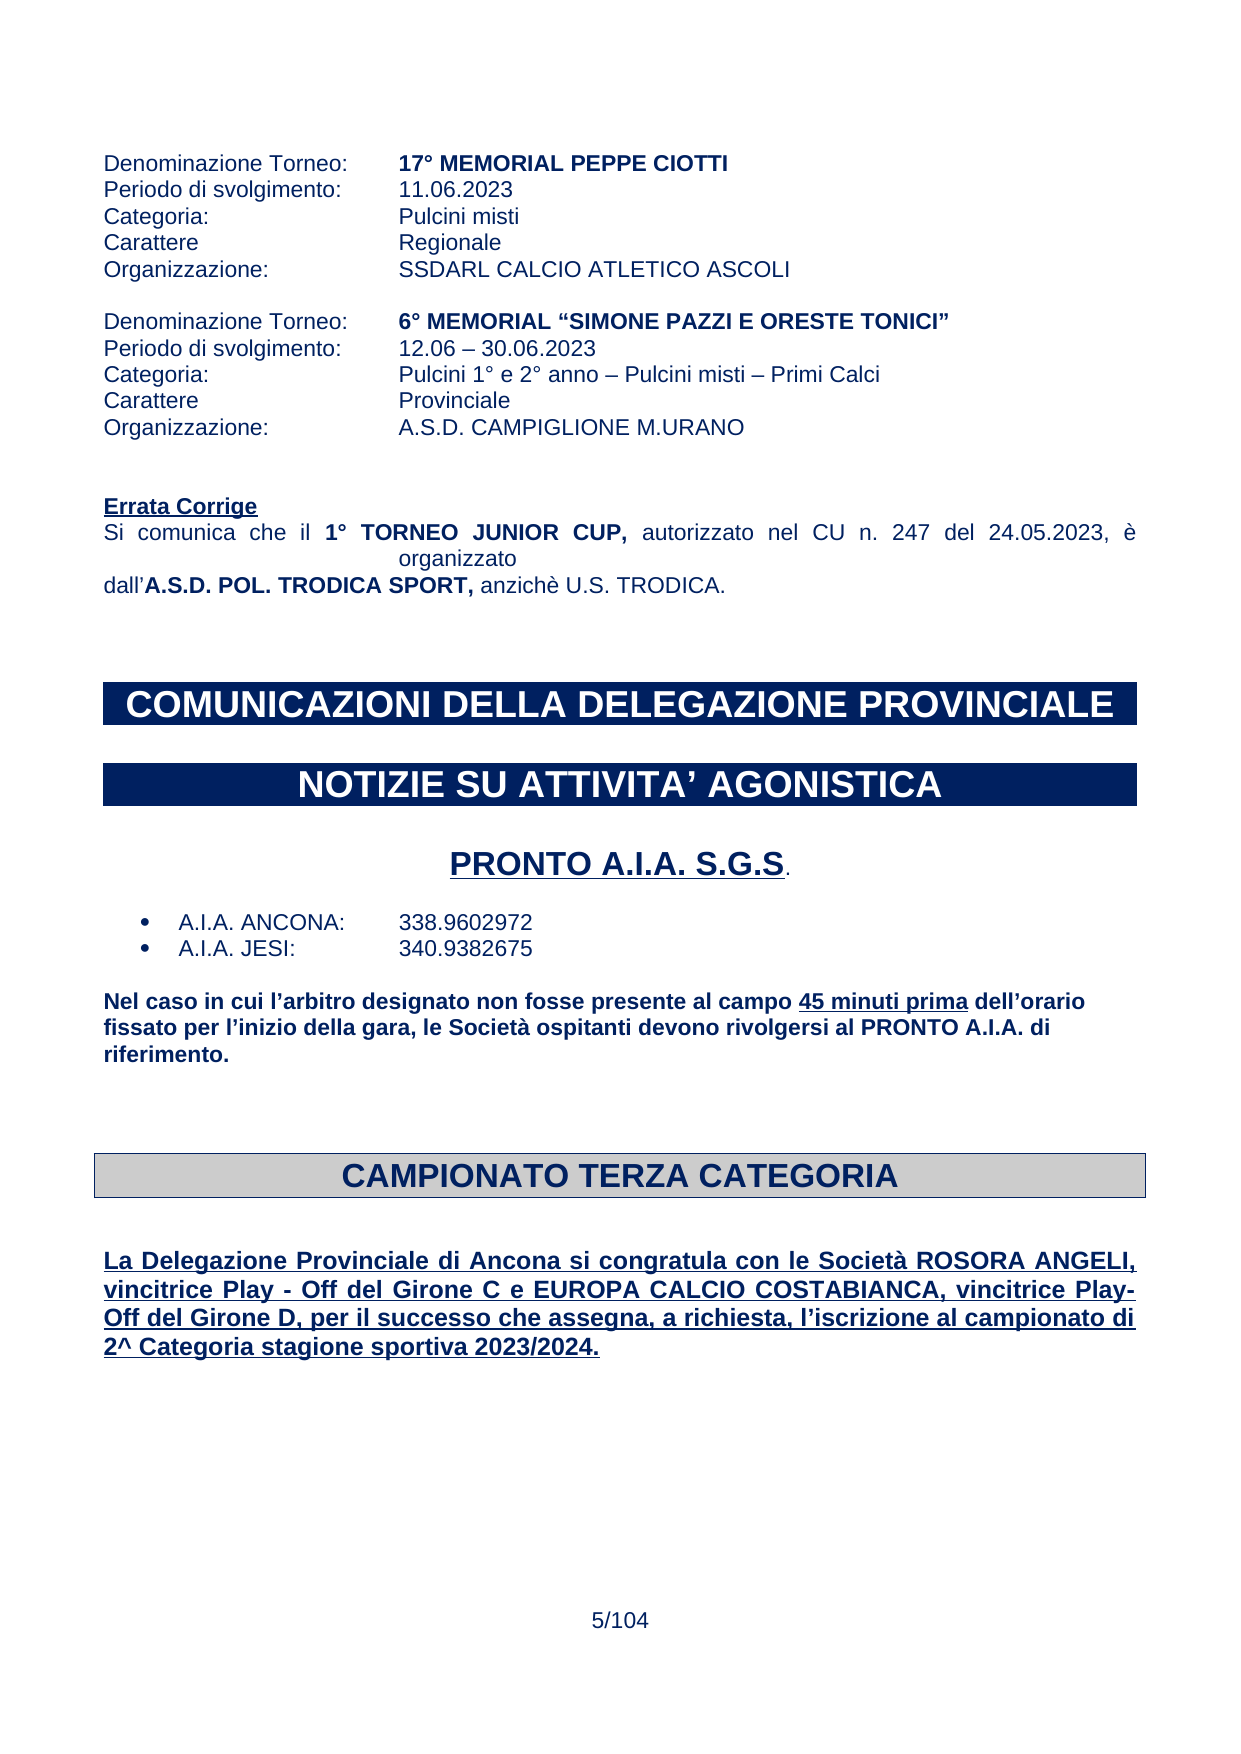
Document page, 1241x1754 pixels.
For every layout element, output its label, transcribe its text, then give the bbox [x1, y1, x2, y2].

list A.I.A. ANCONA: 338.9602972 [141, 909, 1137, 935]
text Periodo di svolgimento: 12.06 – 30.06.2023 [103, 334, 1137, 361]
text Errata Corrige [103, 493, 1137, 519]
text La Delegazione Provinciale di Ancona si congratula con le Società ROSORA ANGELI, vincitrice Play - Off del Girone C e EUROPA CALCIO COSTABIANCA, vincitrice Play-Off del Girone D, per il successo che assegna, a richiesta, l’iscrizione al campionato di 2^ Categoria stagione sportiva 2023/2024. [103, 1272, 1137, 1361]
text Denominazione Torneo: 17° MEMORIAL PEPPE CIOTTI [103, 150, 1137, 176]
list A.I.A. JESI: 340.9382675 [141, 935, 1137, 962]
text PRONTO A.I.A. S.G.S. [103, 844, 1137, 883]
text La Delegazione Provinciale di Ancona si congratula con le Società ROSORA ANGELI, vincitrice Play - Off del Girone C e EUROPA CALCIO COSTABIANCA, vincitrice Play-Off del Girone D, per il successo che assegna, a richiesta, l’iscrizione al campionato di 2^ Categoria stagione sportiva 2023/2024. [103, 1246, 1137, 1271]
text Carattere Regionale [103, 229, 1137, 256]
text Categoria: Pulcini 1° e 2° anno – Pulcini misti – Primi Calci [103, 361, 1137, 387]
text Denominazione Torneo: 6° MEMORIAL “SIMONE PAZZI E ORESTE TONICI” [103, 308, 1137, 334]
text Nel caso in cui l’arbitro designato non fosse presente al campo 45 minuti prima dell’orario fissato per l’inizio della gara, le Società ospitanti devono rivolgersi al PRONTO A.I.A. di riferimento. [103, 988, 1137, 1067]
text Organizzazione: A.S.D. CAMPIGLIONE M.URANO [103, 414, 1137, 440]
text Organizzazione: SSDARL CALCIO ATLETICO ASCOLI [103, 256, 1137, 282]
text NOTIZIE SU ATTIVITA’ AGONISTICA [103, 763, 1137, 806]
text Carattere Provinciale [103, 387, 1137, 414]
text Si comunica che il 1° TORNEO JUNIOR CUP, autorizzato nel CU n. 247 del 24.05.2023, è organizzato [103, 519, 1137, 572]
text Categoria: Pulcini misti [103, 203, 1137, 229]
text COMUNICAZIONI DELLA DELEGAZIONE PROVINCIALE [103, 682, 1137, 725]
text dall’A.S.D. POL. TRODICA SPORT, anzichè U.S. TRODICA. [103, 572, 1137, 598]
text CAMPIONATO TERZA CATEGORIA [95, 1154, 1145, 1197]
text Periodo di svolgimento: 11.06.2023 [103, 176, 1137, 203]
